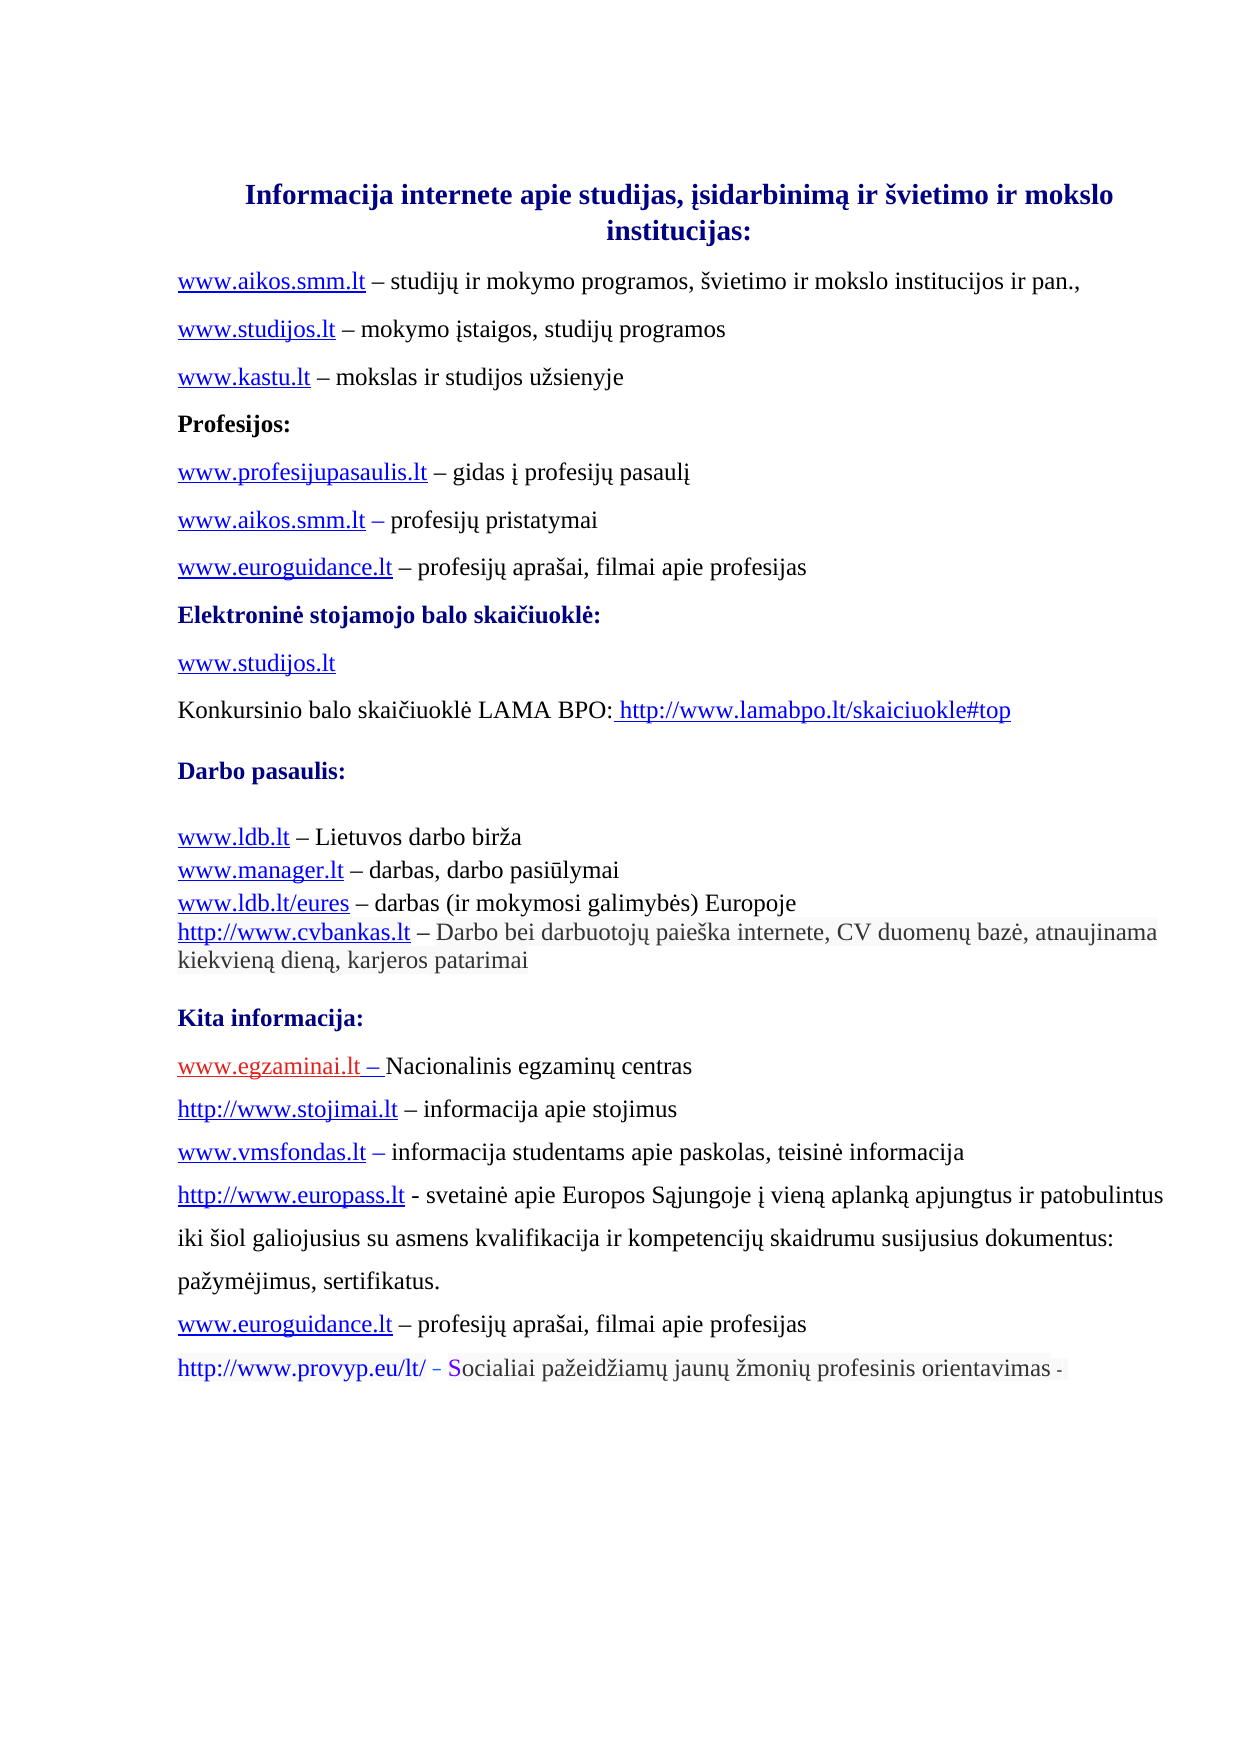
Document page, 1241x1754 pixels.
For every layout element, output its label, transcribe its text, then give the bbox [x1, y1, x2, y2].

text Darbo pasaulis: [177, 756, 1181, 784]
text Informacija internete apie studijas, įsidarbinimą ir švietimo ir mokslo institucijas: [177, 177, 1181, 247]
text www.ldb.lt/eures – darbas (ir mokymosi galimybės) Europoje [177, 888, 1181, 917]
text www.aikos.smm.lt – profesijų pristatymai [177, 505, 1181, 533]
text http://www.stojimai.lt – informacija apie stojimus [177, 1094, 1181, 1123]
text www.euroguidance.lt – profesijų aprašai, filmai apie profesijas [177, 1309, 1181, 1338]
text www.egzaminai.lt – Nacionalinis egzaminų centras [177, 1051, 1181, 1079]
text http://www.europass.lt - svetainė apie Europos Sąjungoje į vieną aplanką apjungtus ir patobulintus iki šiol galiojusius su asmens kvalifikacija ir kompetencijų skaidrumu susijusius dokumentus: pažymėjimus, sertifikatus. [177, 1180, 1181, 1295]
text www.studijos.lt – mokymo įstaigos, studijų programos [177, 314, 1181, 343]
text www.kastu.lt – mokslas ir studijos užsienyje [177, 362, 1181, 390]
text www.profesijupasaulis.lt – gidas į profesijų pasaulį [177, 457, 1181, 486]
text Elektroninė stojamojo balo skaičiuoklė: [177, 600, 1181, 629]
text www.manager.lt – darbas, darbo pasiūlymai [177, 855, 1181, 884]
text www.aikos.smm.lt – studijų ir mokymo programos, švietimo ir mokslo institucijos ir pan., [177, 266, 1181, 295]
text www.vmsfondas.lt – informacija studentams apie paskolas, teisinė informacija [177, 1137, 1181, 1166]
text www.studijos.lt [177, 648, 1181, 677]
text Kita informacija: [177, 1003, 1181, 1032]
text www.ldb.lt – Lietuvos darbo birža [177, 822, 1181, 851]
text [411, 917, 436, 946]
text http://www.provyp.eu/lt/ – Socialiai pažeidžiamų jaunų žmonių profesinis orientavimas - [177, 1353, 1181, 1382]
text Profesijos: [177, 409, 1181, 438]
text Konkursinio balo skaičiuoklė LAMA BPO: http://www.lamabpo.lt/skaiciuokle#top [177, 696, 1181, 724]
text www.euroguidance.lt – profesijų aprašai, filmai apie profesijas [177, 552, 1181, 581]
text http://www.cvbankas.lt – Darbo bei darbuotojų paieška internete, CV duomenų bazė, atnaujinama kiekvieną dieną, karjeros patarimai [528, 917, 1181, 974]
